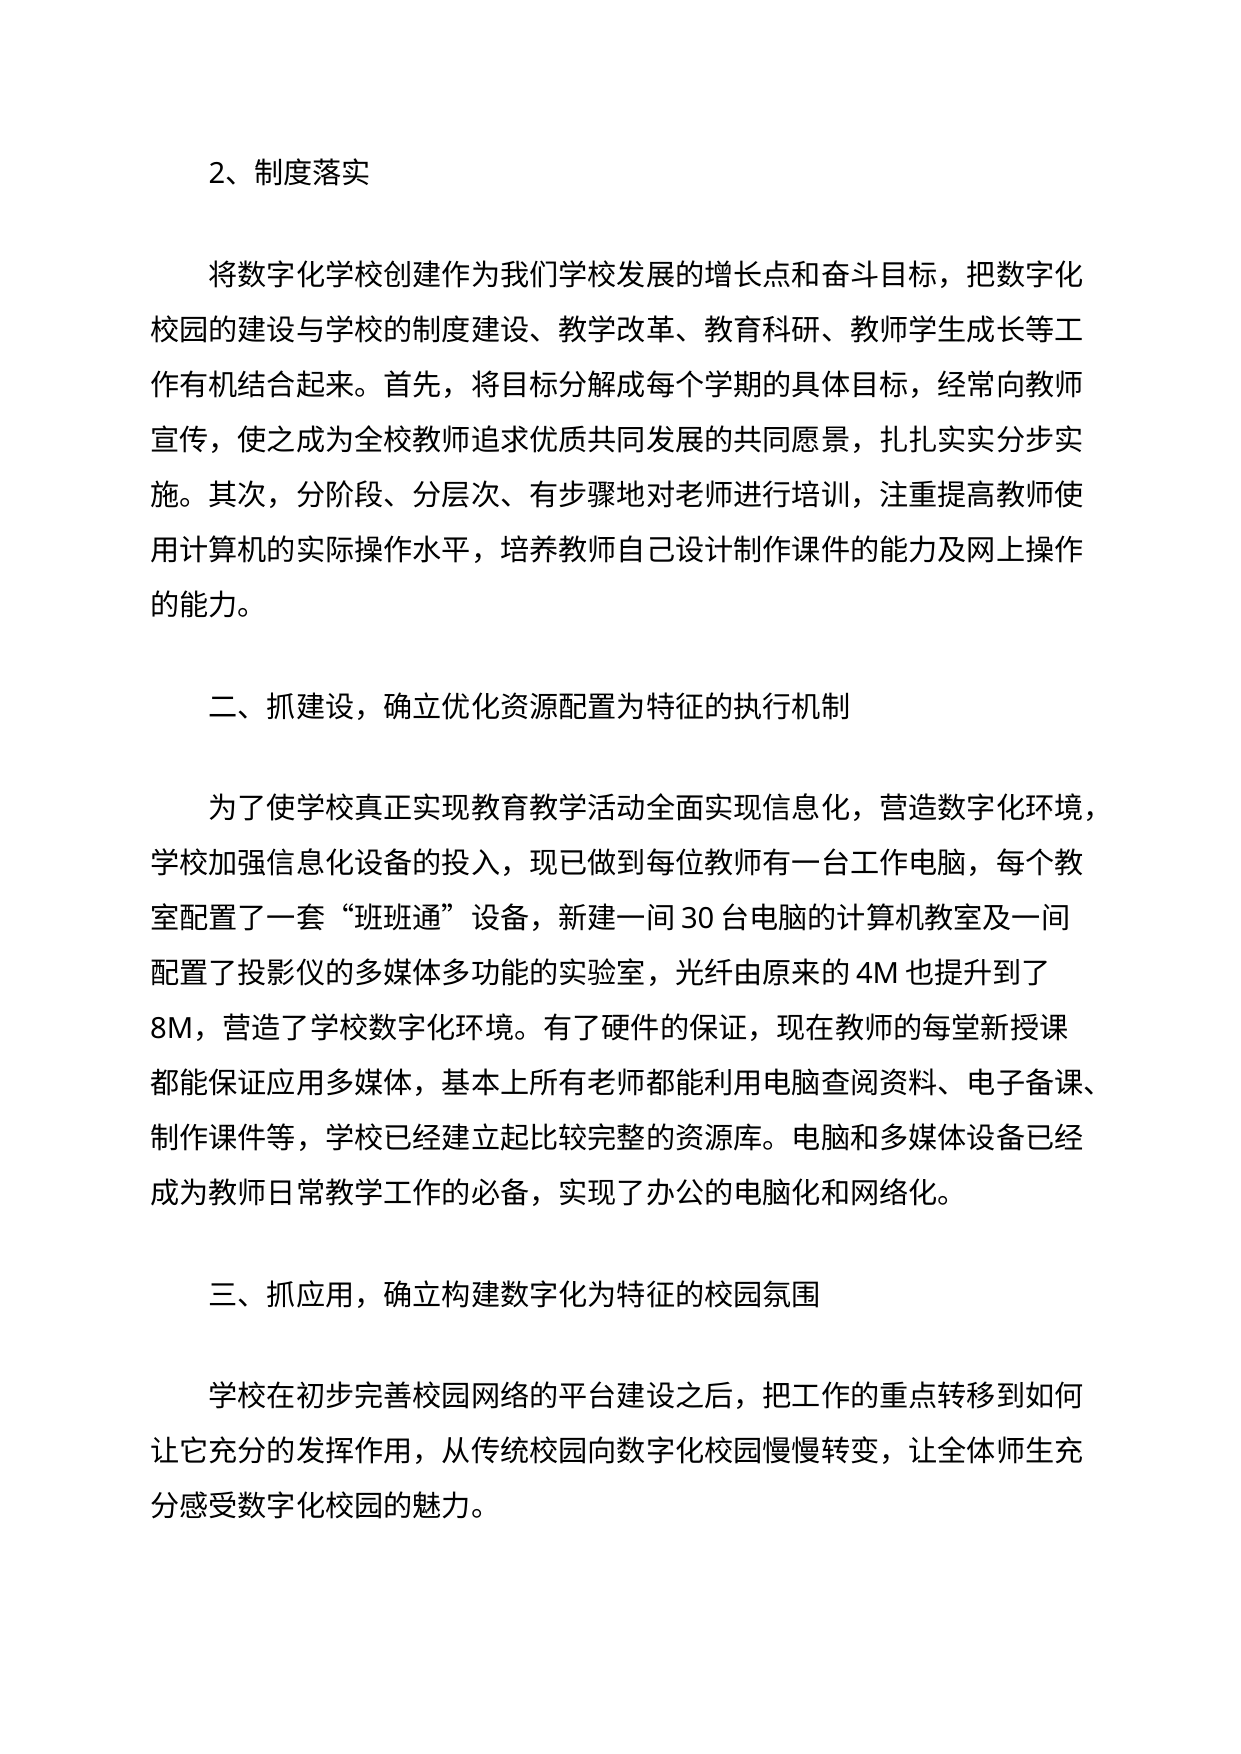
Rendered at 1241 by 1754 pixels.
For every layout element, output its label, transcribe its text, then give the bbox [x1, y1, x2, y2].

text 学校在初步完善校园网络的平台建设之后，把工作的重点转移到如何让它充分的发挥作用，从传统校园向数字化校园慢慢转变，让全体师生充分感受数字化校园的魅力。 [150, 1373, 1090, 1525]
text 为了使学校真正实现教育教学活动全面实现信息化，营造数字化环境，学校加强信息化设备的投入，现已做到每位教师有一台工作电脑，每个教室配置了一套“班班通”设备，新建一间30台电脑的计算机教室及一间配置了投影仪的多媒体多功能的实验室，光纤由原来的4M也提升到了8M，营造了学校数字化环境。有了硬件的保证，现在教师的每堂新授课都能保证应用多媒体，基本上所有老师都能利用电脑查阅资料、电子备课、制作课件等，学校已经建立起比较完整的资源库。电脑和多媒体设备已经成为教师日常教学工作的必备，实现了办公的电脑化和网络化。 [150, 785, 1090, 1212]
text 将数字化学校创建作为我们学校发展的增长点和奋斗目标，把数字化校园的建设与学校的制度建设、教学改革、教育科研、教师学生成长等工作有机结合起来。首先，将目标分解成每个学期的具体目标，经常向教师宣传，使之成为全校教师追求优质共同发展的共同愿景，扎扎实实分步实施。其次，分阶段、分层次、有步骤地对老师进行培训，注重提高教师使用计算机的实际操作水平，培养教师自己设计制作课件的能力及网上操作的能力。 [150, 252, 1090, 624]
text 三、抓应用，确立构建数字化为特征的校园氛围 [150, 1271, 1090, 1313]
text 2、制度落实 [150, 150, 1090, 192]
text 二、抓建设，确立优化资源配置为特征的执行机制 [150, 683, 1090, 725]
